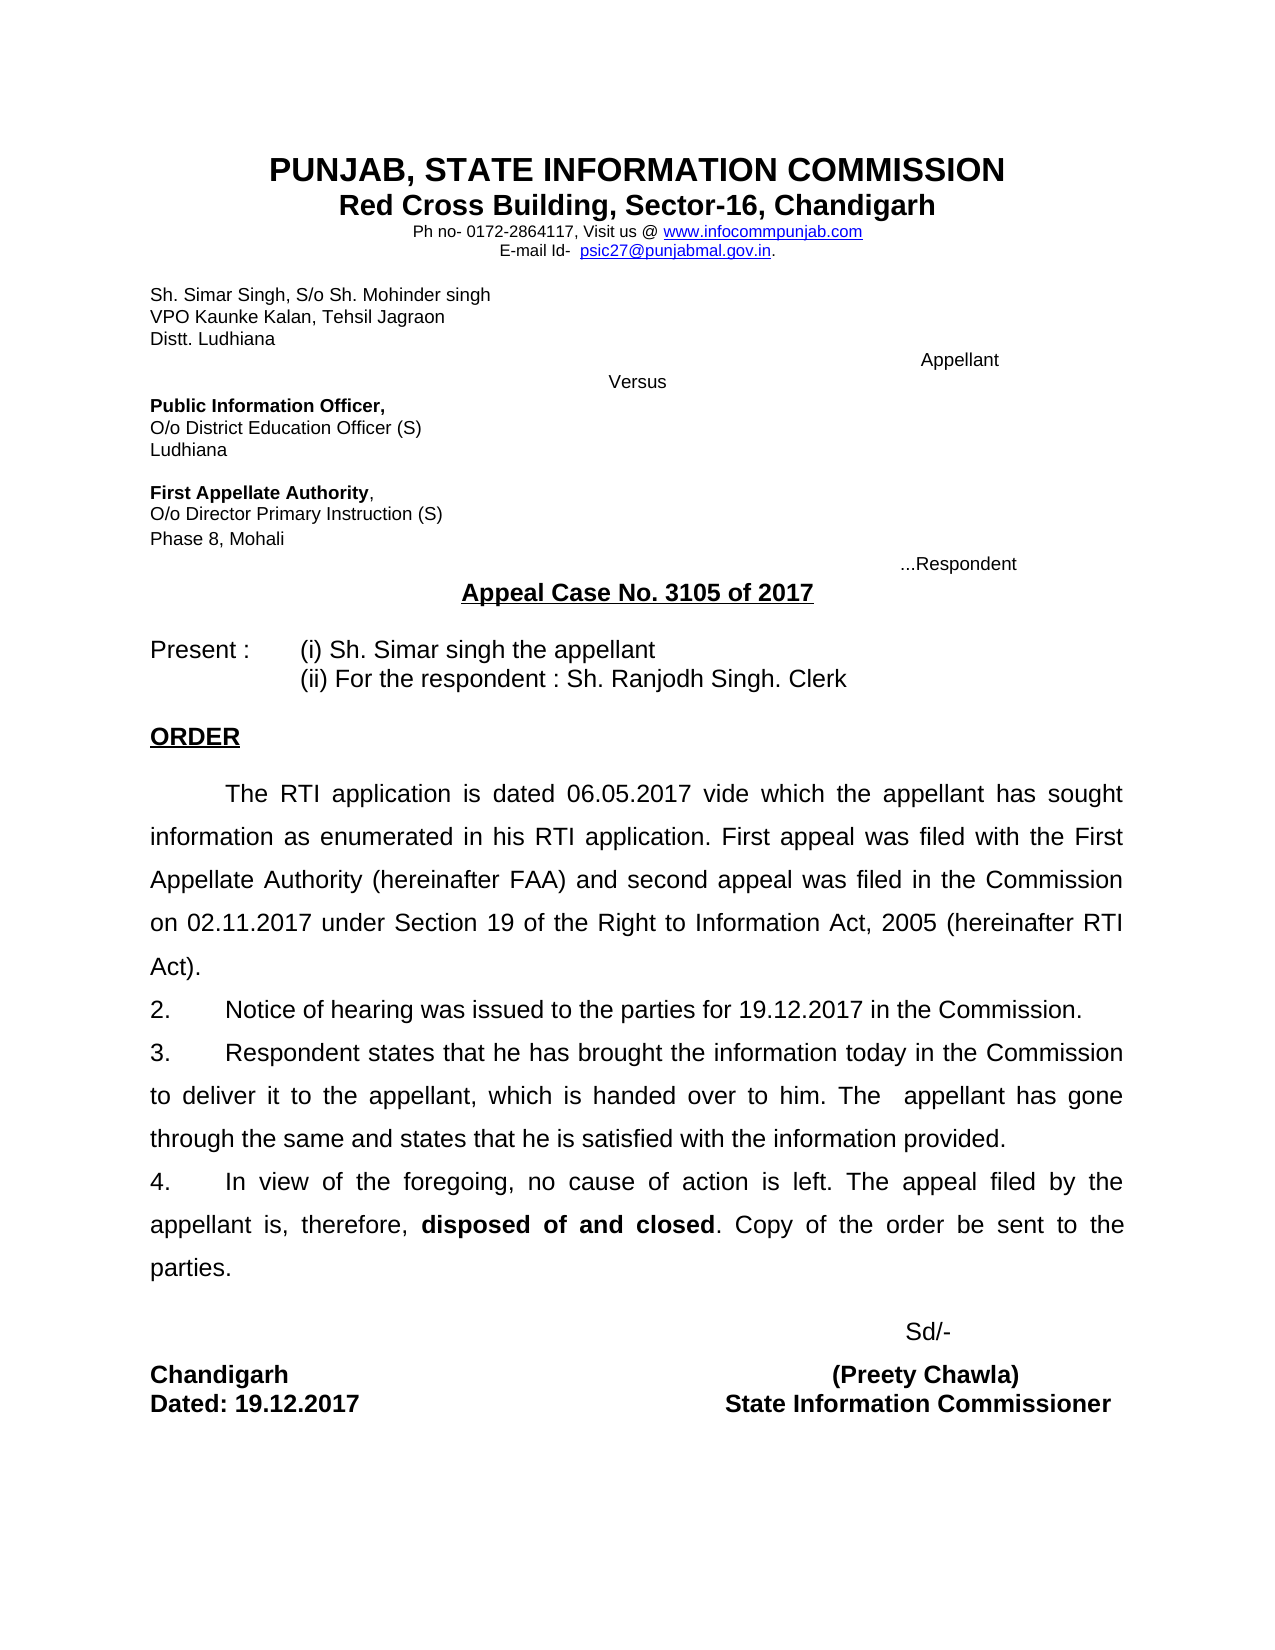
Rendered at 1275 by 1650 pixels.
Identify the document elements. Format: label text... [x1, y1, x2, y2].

text PUNJAB, STATE INFORMATION COMMISSION [150, 150, 1125, 188]
text Red Cross Building, Sector-16, Chandigarh [150, 188, 1125, 222]
text Dated: 19.12.2017 State Information Commissioner [150, 1389, 1125, 1418]
text (ii) For the respondent : Sh. Ranjodh Singh. Clerk [150, 664, 1125, 693]
list 3. Respondent states that he has brought the information today in the Commission to deliver it to the appellant, which is handed over to him. The appellant has gone through the same and states that he is satisfied with the information provided. [150, 1038, 1125, 1153]
text Sh. Simar Singh, S/o Sh. Mohinder singh [150, 284, 1125, 306]
text O/o District Education Officer (S) [150, 417, 1125, 438]
text ORDER [150, 722, 1125, 750]
text O/o Director Primary Instruction (S) [150, 503, 1125, 525]
text Appeal Case No. 3105 of 2017 [150, 577, 1125, 606]
list The RTI application is dated 06.05.2017 vide which the appellant has sought information as enumerated in his RTI application. First appeal was filed with the First Appellate Authority (hereinafter FAA) and second appeal was filed in the Commission on 02.11.2017 under Section 19 of the Right to Information Act, 2005 (hereinafter RTI Act). [150, 779, 1125, 980]
list 2. Notice of hearing was issued to the parties for 19.12.2017 in the Commission. [150, 995, 1125, 1023]
text Ludhiana [150, 438, 1125, 460]
text Versus [150, 371, 1125, 392]
list 4. In view of the foregoing, no cause of action is left. The appeal filed by the appellant is, therefore, disposed of and closed. Copy of the order be sent to the parties. [150, 1167, 1125, 1282]
text Present : (i) Sh. Simar singh the appellant [150, 635, 1125, 664]
text Public Information Officer, [150, 395, 1125, 417]
text E-mail Id- psic27@punjabmal.gov.in. [150, 241, 1125, 260]
text VPO Kaunke Kalan, Tehsil Jagraon [150, 306, 1125, 327]
text Sd/- [150, 1317, 1125, 1346]
text Chandigarh (Preety Chawla) [150, 1361, 1125, 1389]
text First Appellate Authority, [150, 482, 1125, 503]
text Distt. Ludhiana [150, 327, 1125, 349]
text Appellant [150, 349, 1125, 371]
text ...Respondent [150, 553, 1125, 574]
text Ph no- 0172-2864117, Visit us @ www.infocommpunjab.com [150, 222, 1125, 241]
text Phase 8, Mohali [150, 528, 1125, 549]
